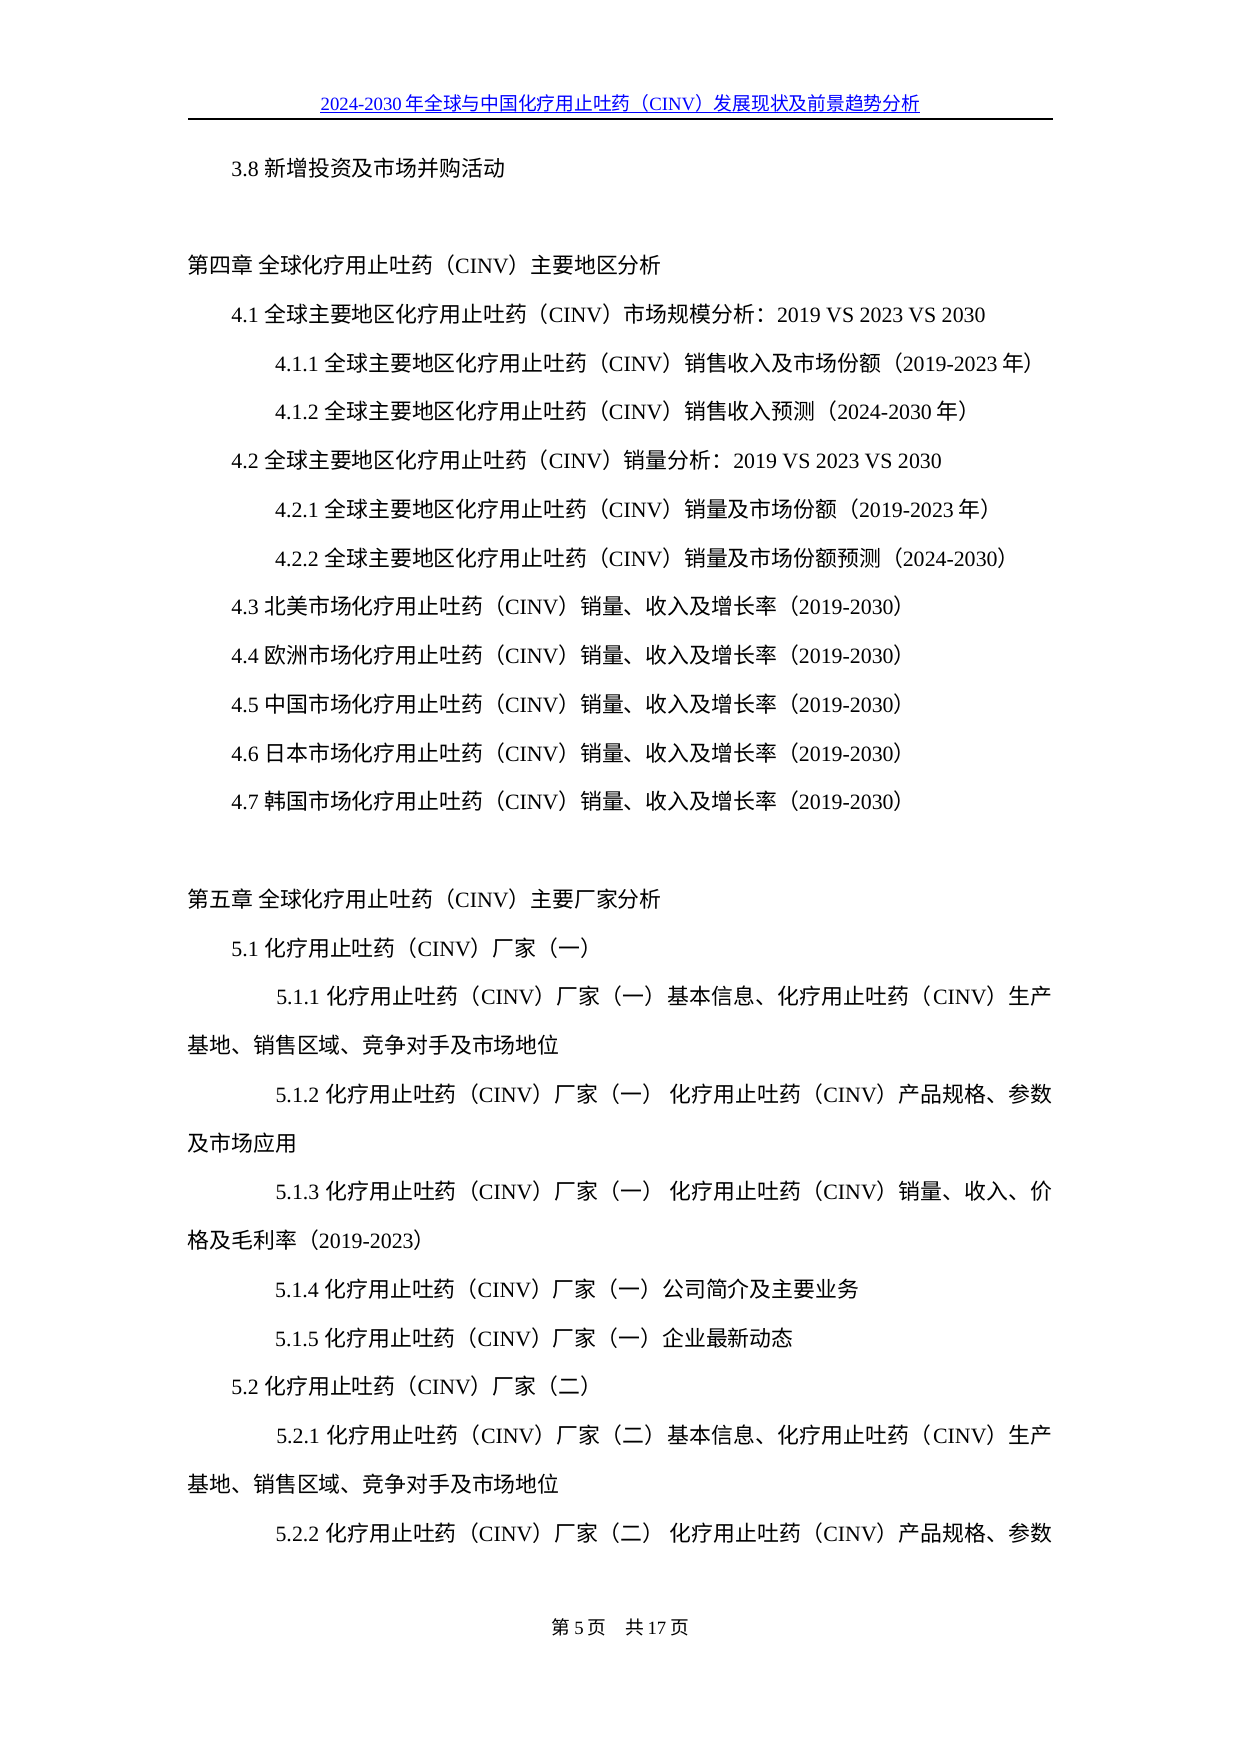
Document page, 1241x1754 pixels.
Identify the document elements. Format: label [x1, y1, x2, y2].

text [187, 150, 1053, 1548]
